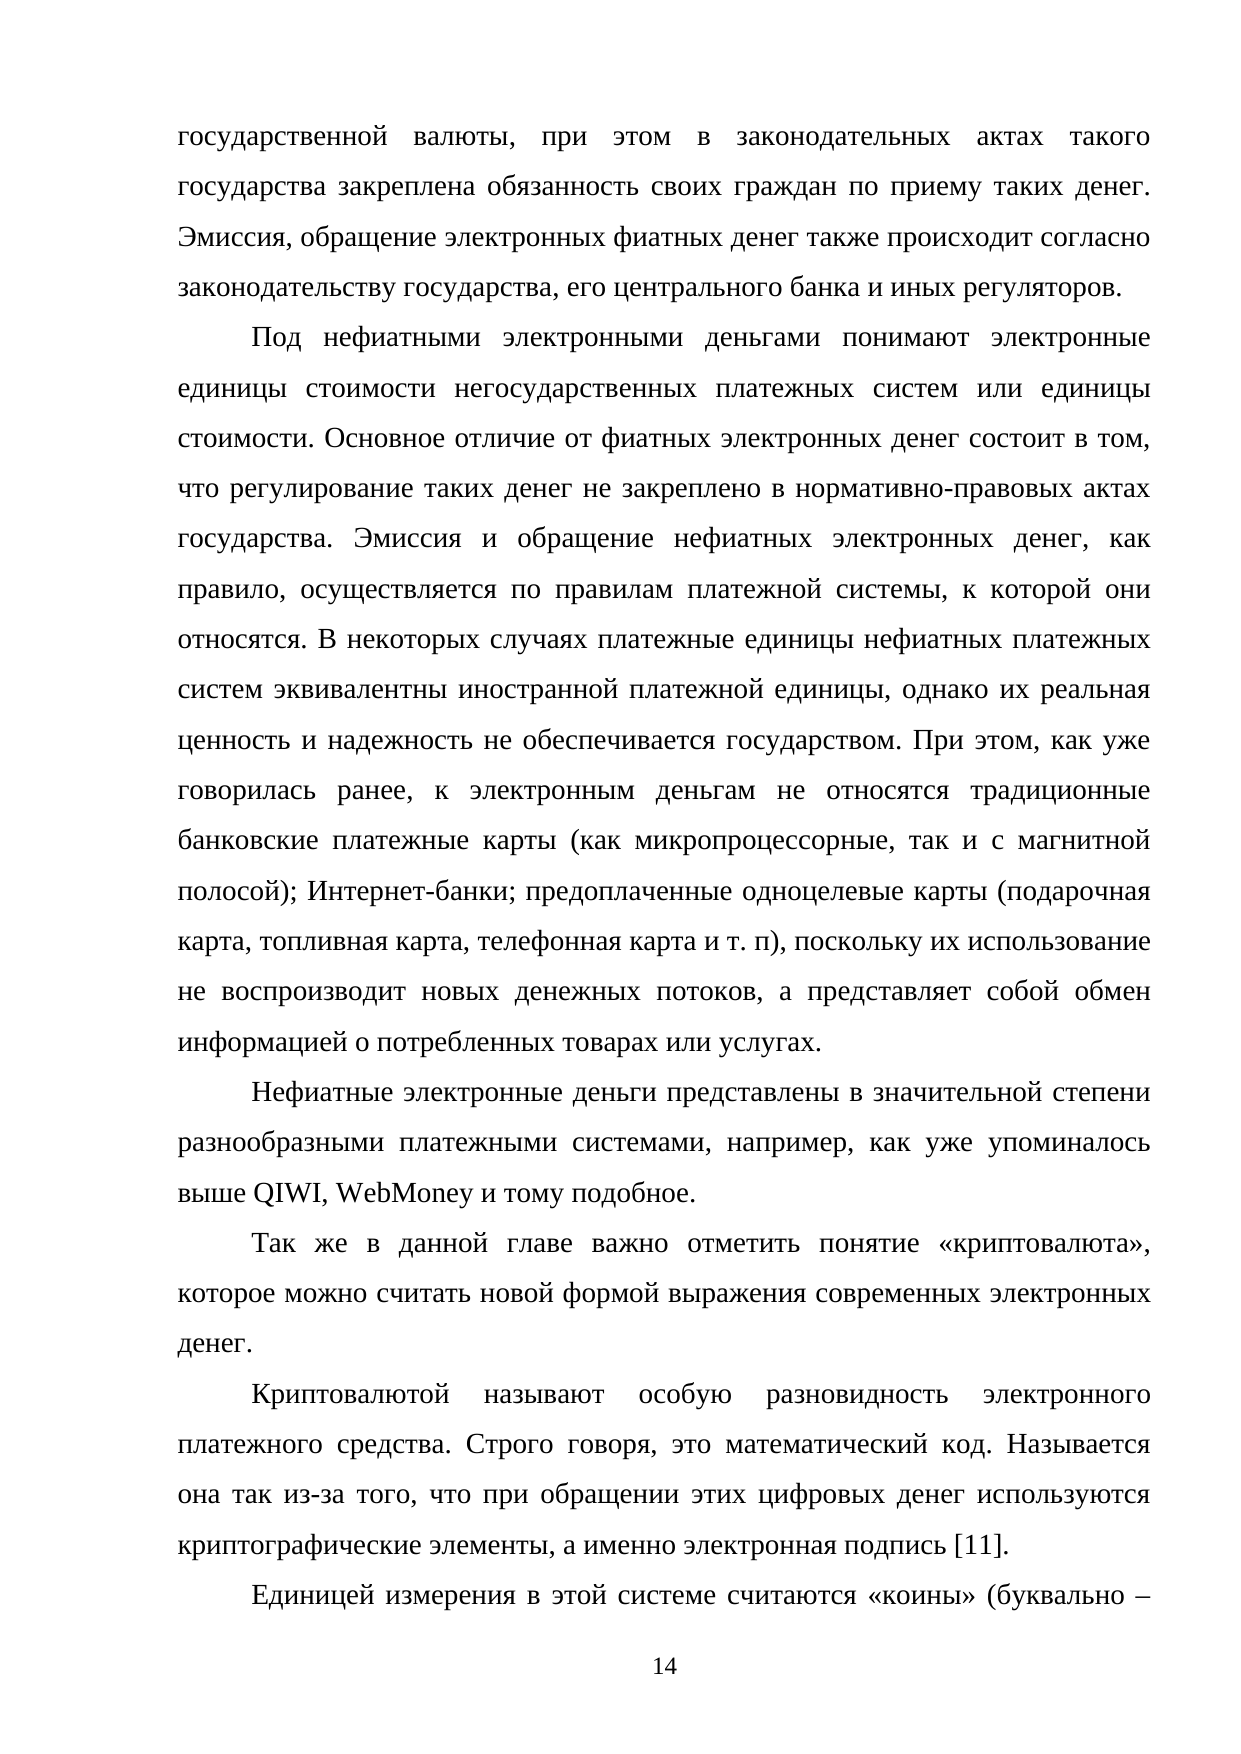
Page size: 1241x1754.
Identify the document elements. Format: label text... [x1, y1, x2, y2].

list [177, 1577, 1152, 1611]
list Криптовалютой называют особую разновидность электронного платежного средства. Строго говоря, это математический код. Называется она так из-за того, что при обращении этих цифровых денег используются криптографические элементы, а именно электронная подпись [11]. [177, 1376, 1152, 1560]
list Нефиатные электронные деньги представлены в значительной степени разнообразными платежными системами, например, как уже упоминалось выше QIWI, WebMoney и тому подобное. [177, 1074, 1152, 1208]
list Так же в данной главе важно отметить понятие «криптовалюта», которое можно считать новой формой выражения современных электронных денег. [177, 1225, 1152, 1359]
list Под нефиатными электронными деньгами понимают электронные единицы стоимости негосударственных платежных систем или единицы стоимости. Основное отличие от фиатных электронных денег состоит в том, что регулирование таких денег не закреплено в нормативно-правовых актах государства. Эмиссия и обращение нефиатных электронных денег, как правило, осуществляется по правилам платежной системы, к которой они относятся. В некоторых случаях платежные единицы нефиатных платежных систем эквивалентны иностранной платежной единицы, однако их реальная ценность и надежность не обеспечивается государством. При этом, как уже говорилась ранее, к электронным деньгам не относятся традиционные банковские платежные карты (как микропроцессорные, так и с магнитной полосой); Интернет-банки; предоплаченные одноцелевые карты (подарочная карта, топливная карта, телефонная карта и т. п), поскольку их использование не воспроизводит новых денежных потоков, а представляет собой обмен информацией о потребленных товарах или услугах. [177, 319, 1152, 1057]
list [177, 118, 1152, 303]
